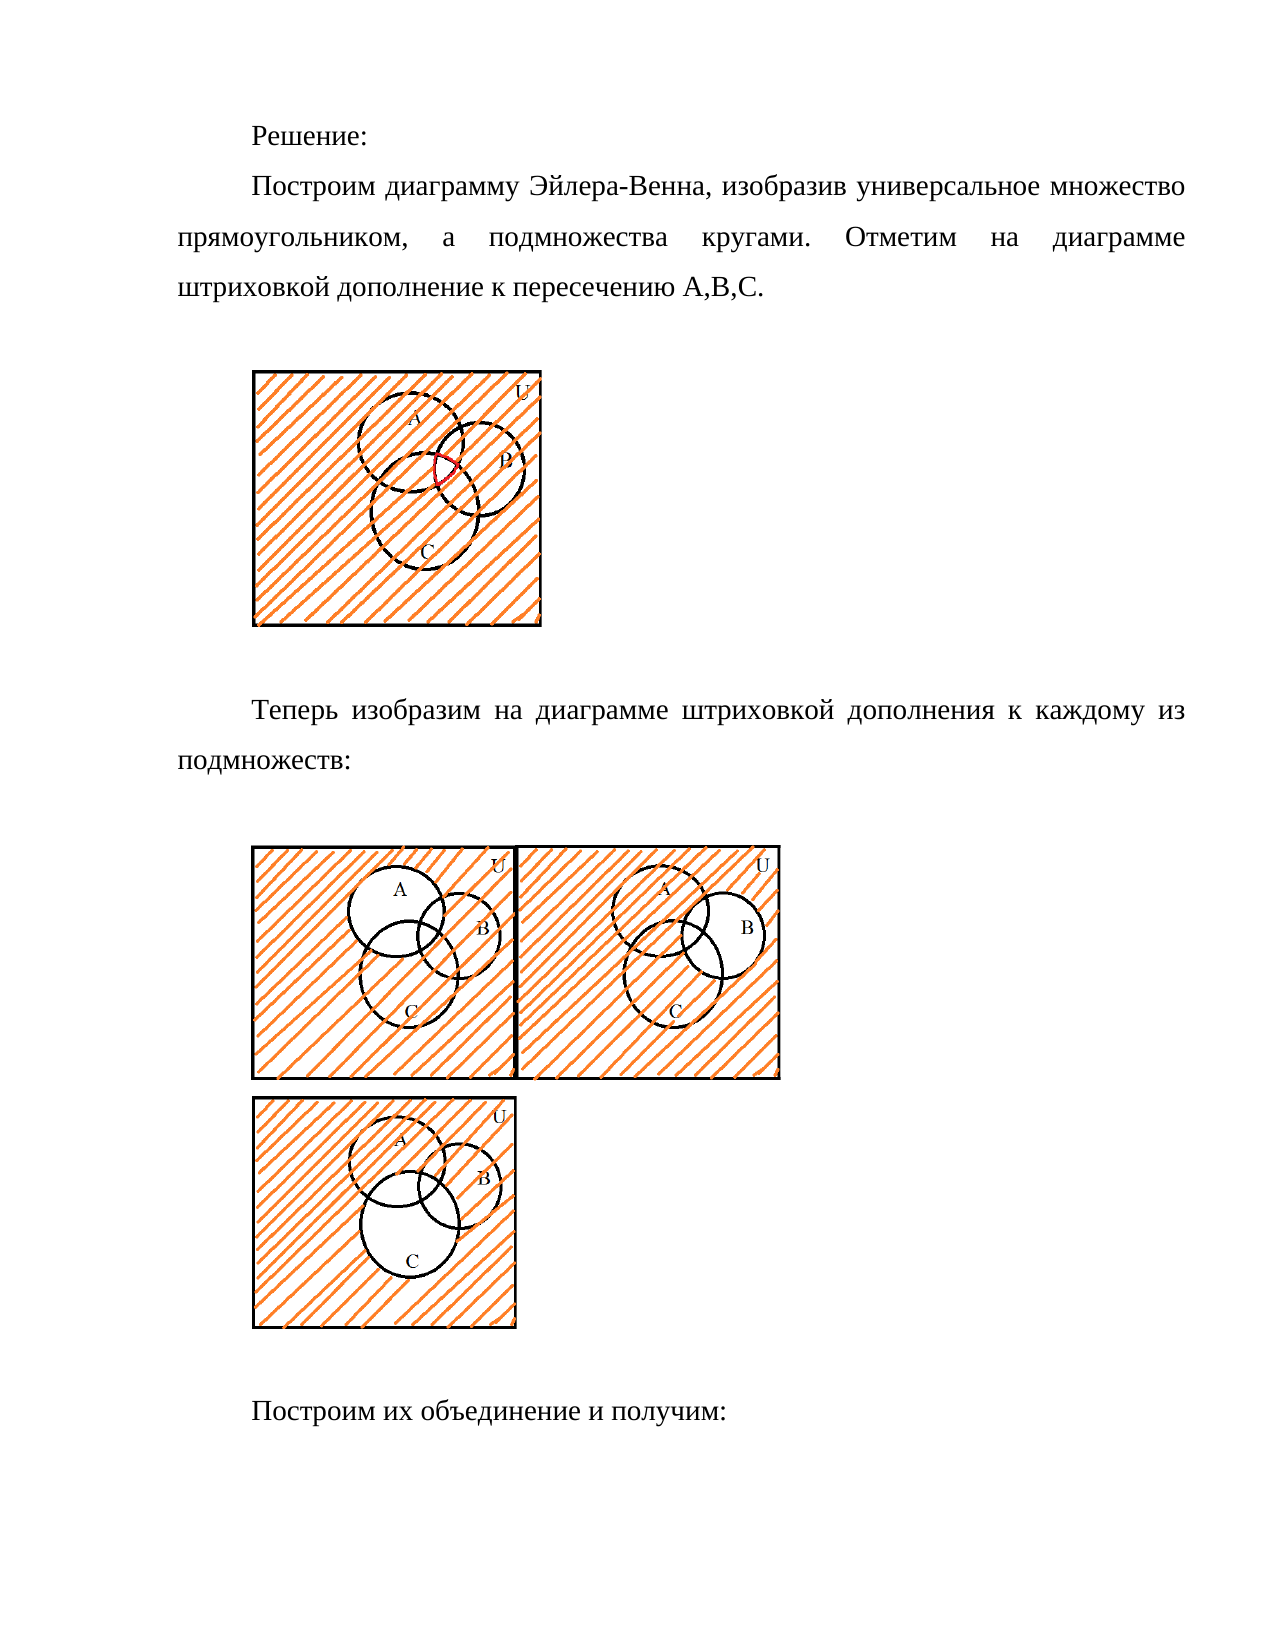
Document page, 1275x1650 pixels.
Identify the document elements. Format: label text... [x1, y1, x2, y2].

picture [251, 1094, 517, 1329]
text Решение: [177, 118, 1186, 152]
text Теперь изобразим на диаграмме штриховкой дополнения к каждому из подмножеств: [177, 692, 1186, 776]
picture [251, 369, 542, 628]
text Построим диаграмму Эйлера-Венна, изобразив универсальное множество прямоугольником, а подмножества кругами. Отметим на диаграмме штриховкой дополнение к пересечению A,B,C. [177, 168, 1186, 303]
picture [251, 842, 781, 1081]
text Построим их объединение и получим: [177, 1393, 1186, 1426]
